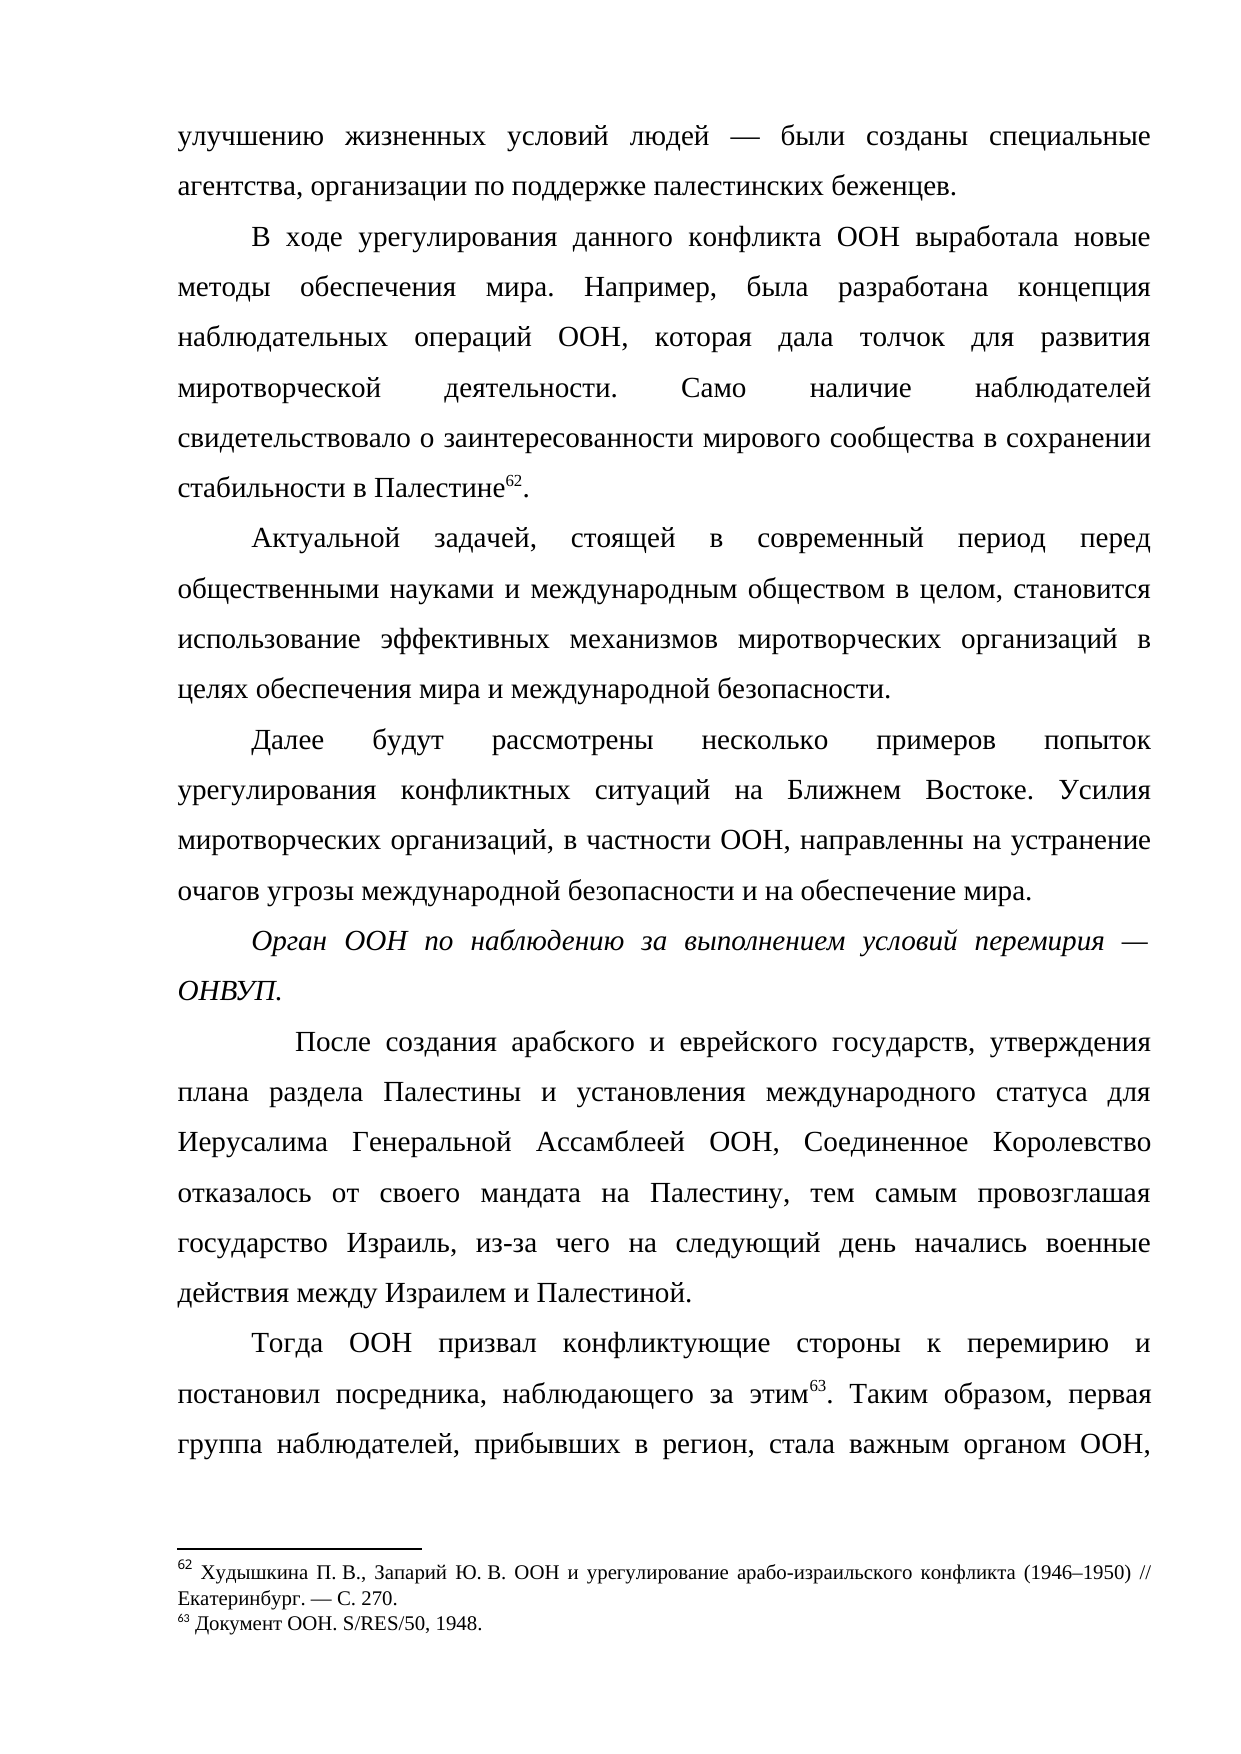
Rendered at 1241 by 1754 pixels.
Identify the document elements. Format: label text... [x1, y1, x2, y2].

text Далее будут рассмотрены несколько примеров попыток урегулирования конфликтных ситуаций на Ближнем Востоке. Усилия миротворческих организаций, в частности ООН, направленны на устранение очагов угрозы международной безопасности и на обеспечение мира. [177, 722, 1152, 906]
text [177, 1326, 1152, 1460]
text После создания арабского и еврейского государств, утверждения плана раздела Палестины и установления международного статуса для Иерусалима Генеральной Ассамблеей ООН, Соединенное Королевство отказалось от своего мандата на Палестину, тем самым провозглашая государство Израиль, из-за чего на следующий день начались военные действия между Израилем и Палестиной. [177, 1024, 1152, 1309]
text Орган ООН по наблюдению за выполнением условий перемирия — ОНВУП. [177, 923, 1152, 1007]
text В ходе урегулирования данного конфликта ООН выработала новые методы обеспечения мира. Например, была разработана концепция наблюдательных операций ООН, которая дала толчок для развития миротворческой деятельности. Само наличие наблюдателей свидетельствовало о заинтересованности мирового сообщества в сохранении стабильности в Палестине. [177, 219, 1152, 504]
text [177, 118, 1152, 202]
text Актуальной задачей, стоящей в современный период перед общественными науками и международным обществом в целом, становится использование эффективных механизмов миротворческих организаций в целях обеспечения мира и международной безопасности. [177, 521, 1152, 705]
